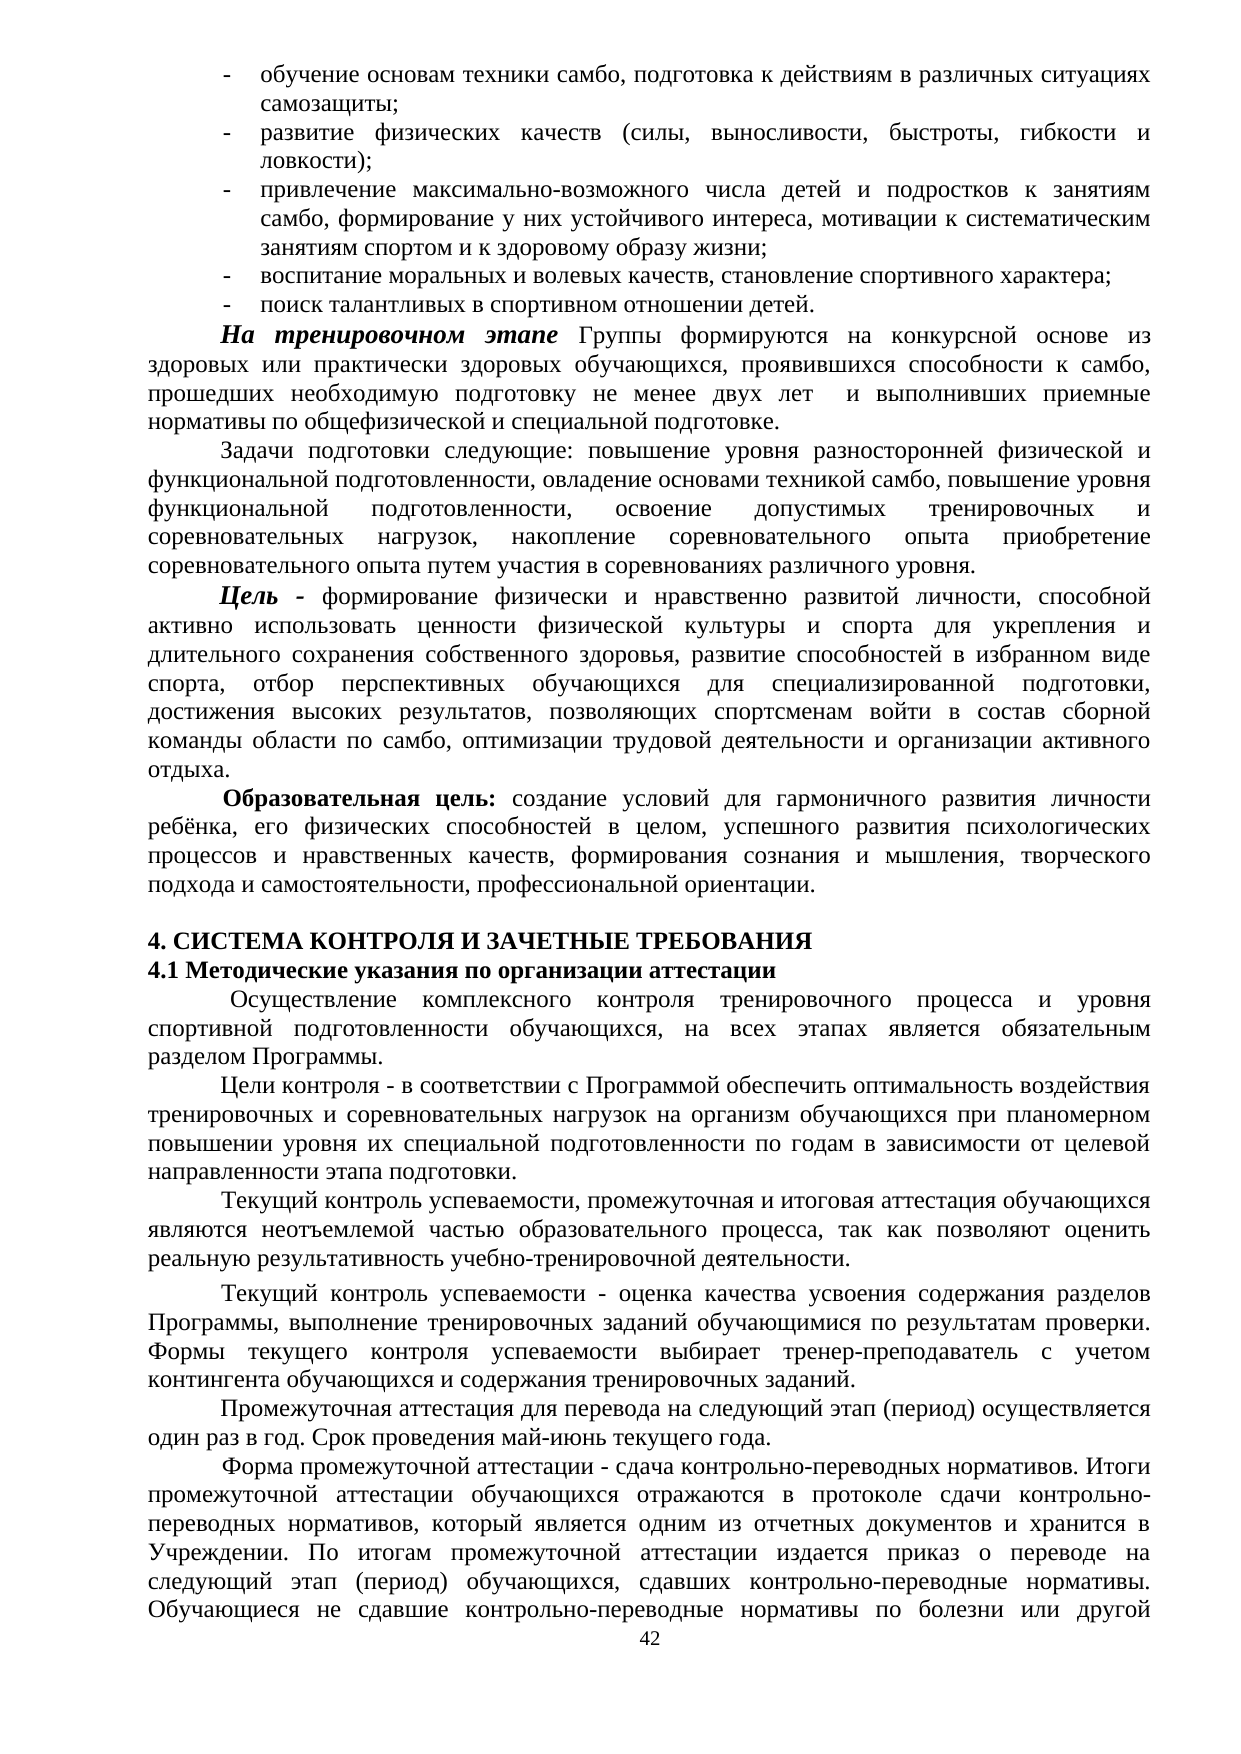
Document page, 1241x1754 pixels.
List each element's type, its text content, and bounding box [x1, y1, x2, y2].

text Промежуточная аттестация для перевода на следующий этап (период) осуществляется один раз в год. Срок проведения май-июнь текущего года. [148, 1393, 1152, 1451]
text Цели контроля - в соответствии с Программой обеспечить оптимальность воздействия тренировочных и соревновательных нагрузок на организм обучающихся при планомерном повышении уровня их специальной подготовленности по годам в зависимости от целевой направленности этапа подготовки. [148, 1070, 1152, 1185]
text Текущий контроль успеваемости, промежуточная и итоговая аттестация обучающихся являются неотъемлемой частью образовательного процесса, так как позволяют оценить реальную результативность учебно-тренировочной деятельности. [148, 1185, 1152, 1271]
text На тренировочном этапе Группы формируются на конкурсной основе из здоровых или практически здоровых обучающихся, проявившихся способности к самбо, прошедших необходимую подготовку не менее двух лет и выполнивших приемные нормативы по общефизической и специальной подготовке. [148, 318, 1152, 435]
text Цель - формирование физически и нравственно развитой личности, способной активно использовать ценности физической культуры и спорта для укрепления и длительного сохранения собственного здоровья, развитие способностей в избранном виде спорта, отбор перспективных обучающихся для специализированной подготовки, достижения высоких результатов, позволяющих спортсменам войти в состав сборной команды области по самбо, оптимизации трудовой деятельности и организации активного отдыха. [148, 579, 1152, 783]
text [148, 1451, 1152, 1623]
text Осуществление комплексного контроля тренировочного процесса и уровня спортивной подготовленности обучающихся, на всех этапах является обязательным разделом Программы. [148, 984, 1152, 1070]
list поиск талантливых в спортивном отношении детей. [223, 289, 1152, 318]
text Образовательная цель: создание условий для гармоничного развития личности ребёнка, его физических способностей в целом, успешного развития психологических процессов и нравственных качеств, формирования сознания и мышления, творческого подхода и самостоятельности, профессиональной ориентации. [148, 783, 1152, 898]
list обучение основам техники самбо, подготовка к действиям в различных ситуациях самозащиты; [223, 59, 1152, 117]
text Задачи подготовки следующие: повышение уровня разносторонней физической и функциональной подготовленности, овладение основами техникой самбо, повышение уровня функциональной подготовленности, освоение допустимых тренировочных и соревновательных нагрузок, накопление соревновательного опыта приобретение соревновательного опыта путем участия в соревнованиях различного уровня. [148, 435, 1152, 579]
text 4. СИСТЕМА КОНТРОЛЯ И ЗАЧЕТНЫЕ ТРЕБОВАНИЯ [148, 926, 1152, 955]
text 4.1 Методические указания по организации аттестации [148, 955, 1152, 984]
list привлечение максимально-возможного числа детей и подростков к занятиям самбо, формирование у них устойчивого интереса, мотивации к систематическим занятиям спортом и к здоровому образу жизни; [223, 174, 1152, 260]
list развитие физических качеств (силы, выносливости, быстроты, гибкости и ловкости); [223, 117, 1152, 174]
list воспитание моральных и волевых качеств, становление спортивного характера; [223, 260, 1152, 289]
text Текущий контроль успеваемости - оценка качества усвоения содержания разделов Программы, выполнение тренировочных заданий обучающимися по результатам проверки. Формы текущего контроля успеваемости выбирает тренер-преподаватель с учетом контингента обучающихся и содержания тренировочных заданий. [148, 1278, 1152, 1393]
